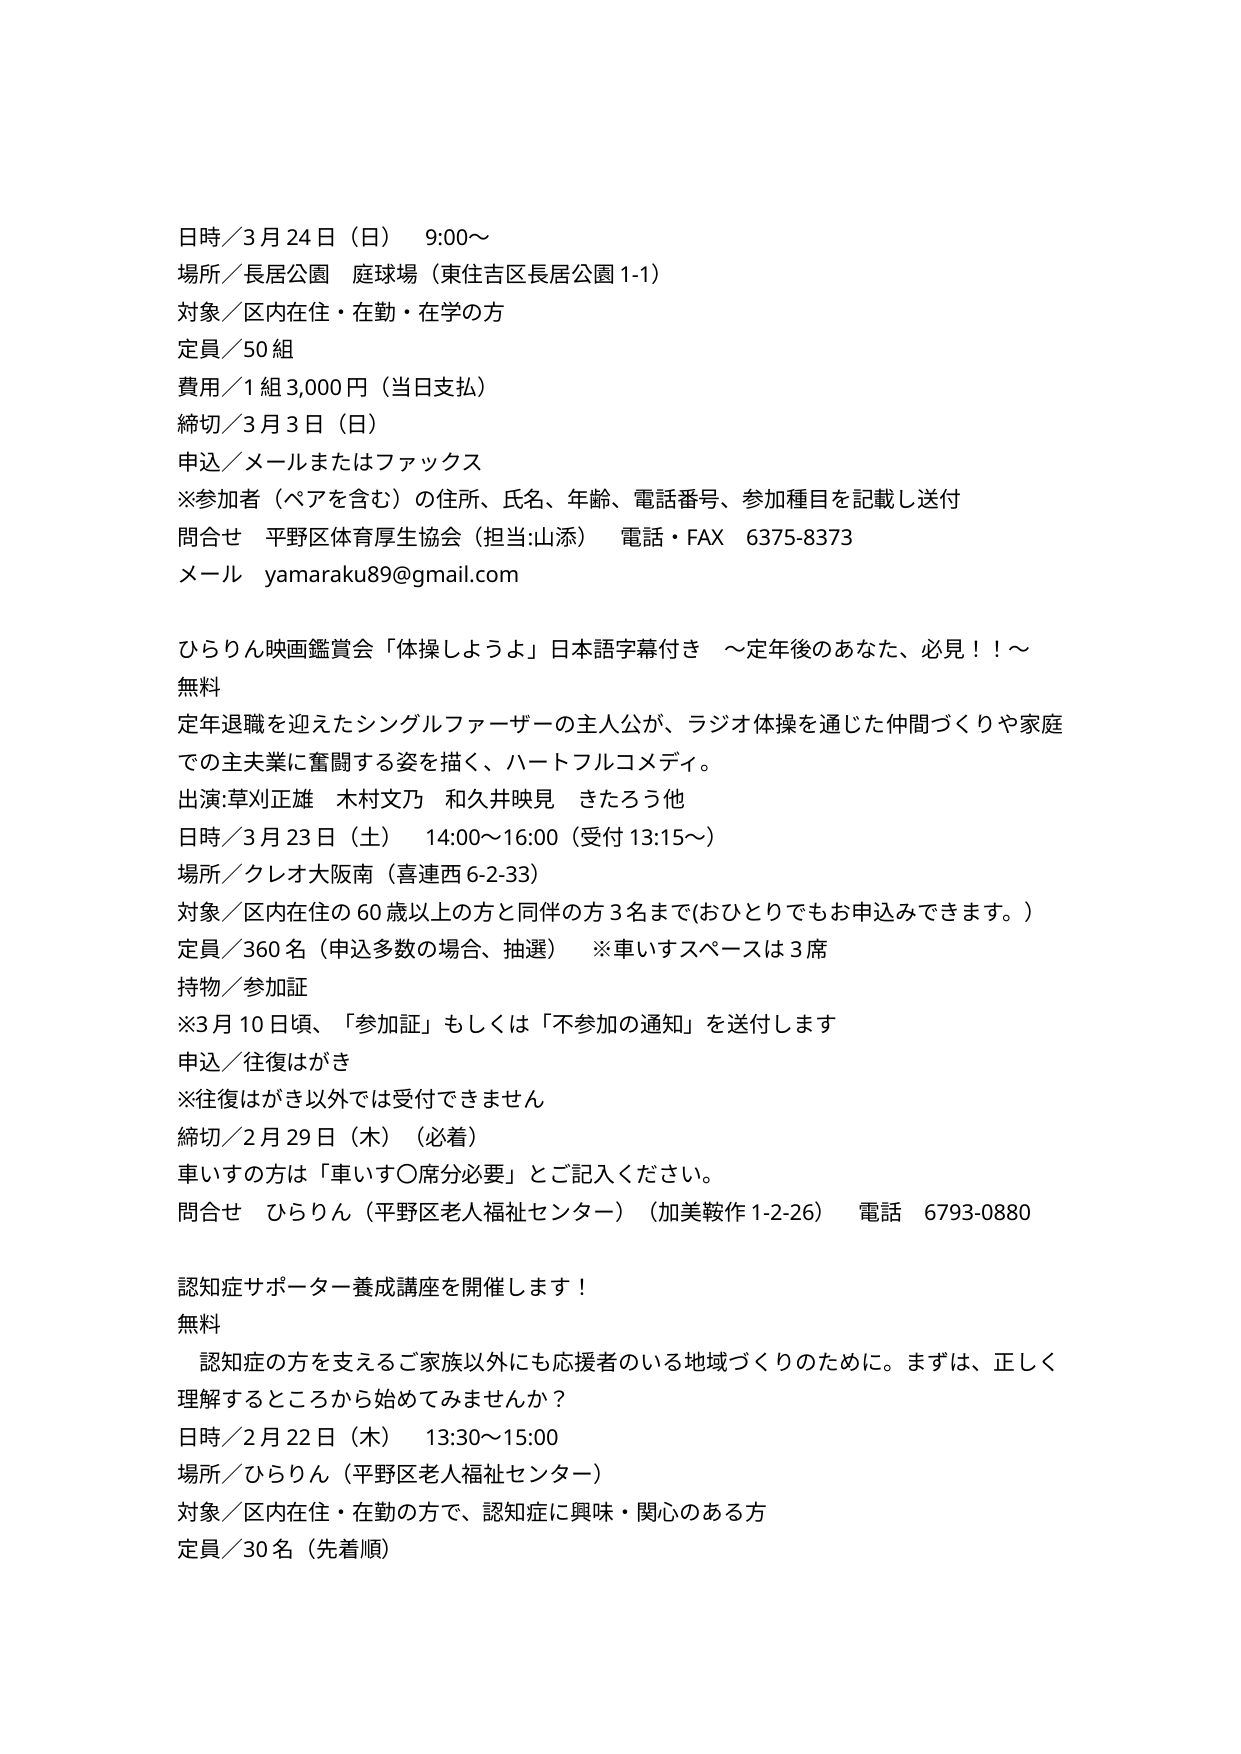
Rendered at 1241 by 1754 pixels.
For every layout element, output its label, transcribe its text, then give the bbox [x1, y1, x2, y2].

text 問合せ 平野区体育厚生協会（担当:山添） 電話・FAX 6375-8373 [177, 517, 1063, 554]
text 日時／3月24日（日） 9:00～ [177, 217, 1063, 254]
text 費用／1組3,000円（当日支払） [177, 367, 1063, 404]
text 締切／3月3日（日） [177, 404, 1063, 442]
text 持物／参加証 [177, 967, 1063, 1004]
text ※往復はがき以外では受付できません [177, 1079, 1063, 1117]
text 場所／長居公園 庭球場（東住吉区長居公園1-1） [177, 254, 1063, 292]
text 問合せ ひらりん（平野区老人福祉センター）（加美鞍作1-2-26） 電話 6793-0880 [177, 1192, 1063, 1229]
text 定員／360名（申込多数の場合、抽選） ※車いすスペースは3席 [177, 929, 1063, 967]
text 対象／区内在住・在勤・在学の方 [177, 292, 1063, 329]
text 出演:草刈正雄 木村文乃 和久井映見 きたろう他 [177, 779, 1063, 817]
text 認知症サポーター養成講座を開催します！ [177, 1267, 1063, 1304]
text 車いすの方は「車いす〇席分必要」とご記入ください。 [177, 1154, 1063, 1192]
text 申込／往復はがき [177, 1042, 1063, 1079]
text 日時／3月23日（土） 14:00～16:00（受付13:15～） [177, 817, 1063, 854]
text 場所／ひらりん（平野区老人福祉センター） [177, 1454, 1063, 1492]
text 申込／メールまたはファックス [177, 442, 1063, 479]
text 対象／区内在住・在勤の方で、認知症に興味・関心のある方 [177, 1492, 1063, 1529]
text 場所／クレオ大阪南（喜連西6-2-33） [177, 854, 1063, 892]
text 締切／2月29日（木）（必着） [177, 1117, 1063, 1154]
text ※参加者（ペアを含む）の住所、氏名、年齢、電話番号、参加種目を記載し送付 [177, 479, 1063, 517]
text ※3月10日頃、「参加証」もしくは「不参加の通知」を送付します [177, 1004, 1063, 1042]
text 日時／2月22日（木） 13:30～15:00 [177, 1417, 1063, 1454]
text 定員／50組 [177, 329, 1063, 367]
text 対象／区内在住の60歳以上の方と同伴の方 3名まで(おひとりでもお申込みできます。） [177, 892, 1063, 929]
text ひらりん映画鑑賞会「体操しようよ」日本語字幕付き ～定年後のあなた、必見！！～ [177, 629, 1063, 667]
text メール yamaraku89@gmail.com [177, 554, 1063, 592]
text 無料 [177, 1304, 1063, 1342]
text 認知症の方を支えるご家族以外にも応援者のいる地域づくりのために。まずは、正しく理解するところから始めてみませんか？ [177, 1342, 1063, 1417]
text 定員／30名（先着順） [177, 1529, 1063, 1567]
text 定年退職を迎えたシングルファーザーの主人公が、ラジオ体操を通じた仲間づくりや家庭での主夫業に奮闘する姿を描く、ハートフルコメディ。 [177, 704, 1063, 779]
text 無料 [177, 667, 1063, 704]
